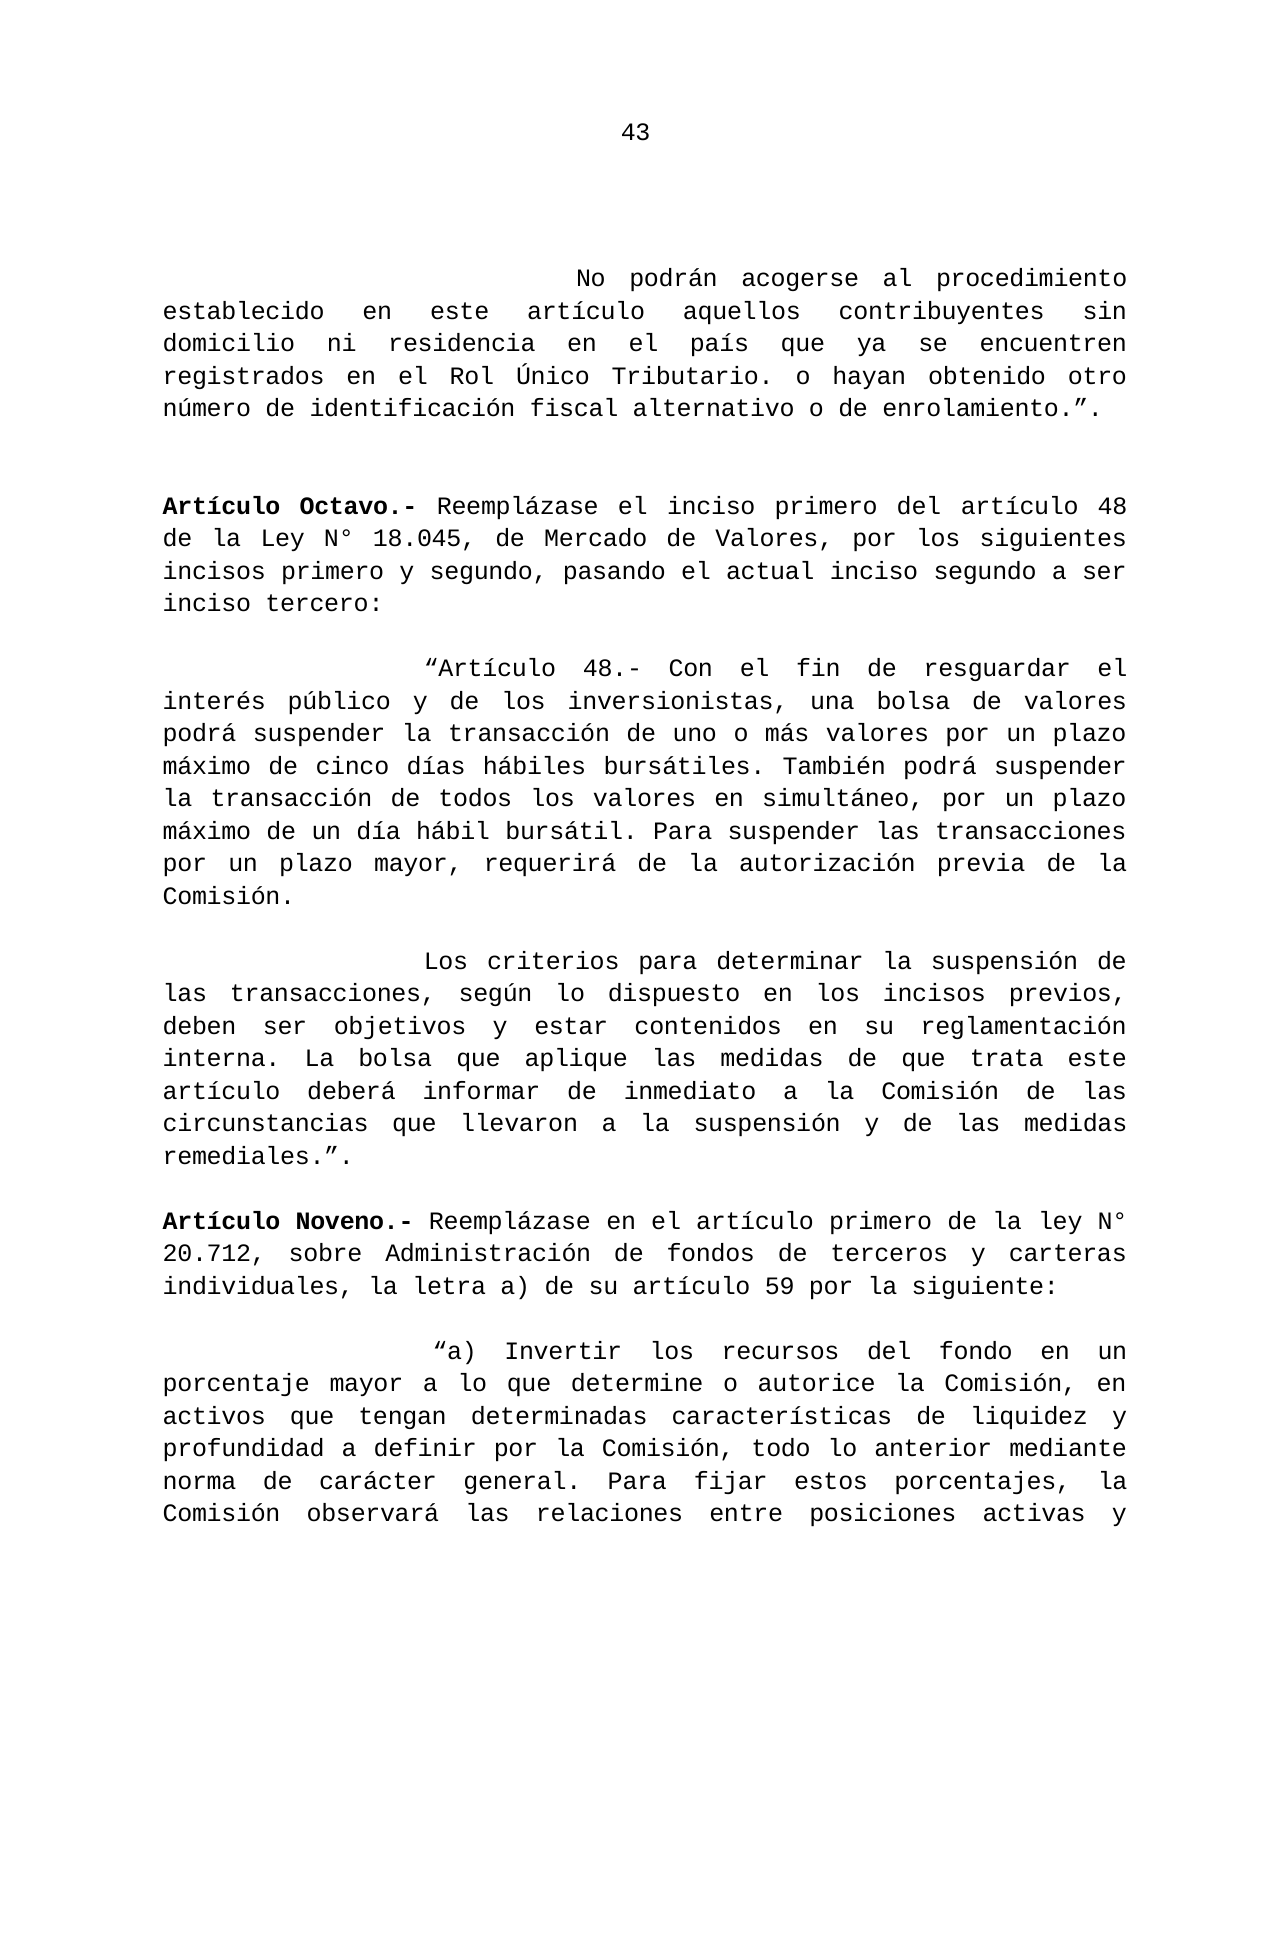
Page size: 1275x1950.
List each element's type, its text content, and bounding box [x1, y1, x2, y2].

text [162, 1338, 1127, 1529]
text Los criterios para determinar la suspensión de las transacciones, según lo dispuesto en los incisos previos, deben ser objetivos y estar contenidos en su reglamentación interna. La bolsa que aplique las medidas de que trata este artículo deberá informar de inmediato a la Comisión de las circunstancias que llevaron a la suspensión y de las medidas remediales.”. [162, 948, 1127, 1172]
text “Artículo 48.- Con el fin de resguardar el interés público y de los inversionistas, una bolsa de valores podrá suspender la transacción de uno o más valores por un plazo máximo de cinco días hábiles bursátiles. También podrá suspender la transacción de todos los valores en simultáneo, por un plazo máximo de un día hábil bursátil. Para suspender las transacciones por un plazo mayor, requerirá de la autorización previa de la Comisión. [162, 656, 1127, 912]
text Artículo Octavo.- Reemplázase el inciso primero del artículo 48 de la Ley N° 18.045, de Mercado de Valores, por los siguientes incisos primero y segundo, pasando el actual inciso segundo a ser inciso tercero: [162, 493, 1127, 619]
text No podrán acogerse al procedimiento establecido en este artículo aquellos contribuyentes sin domicilio ni residencia en el país que ya se encuentren registrados en el Rol Único Tributario. o hayan obtenido otro número de identificación fiscal alternativo o de enrolamiento.”. [162, 266, 1127, 424]
text Artículo Noveno.- Reemplázase en el artículo primero de la ley N° 20.712, sobre Administración de fondos de terceros y carteras individuales, la letra a) de su artículo 59 por la siguiente: [162, 1208, 1127, 1302]
